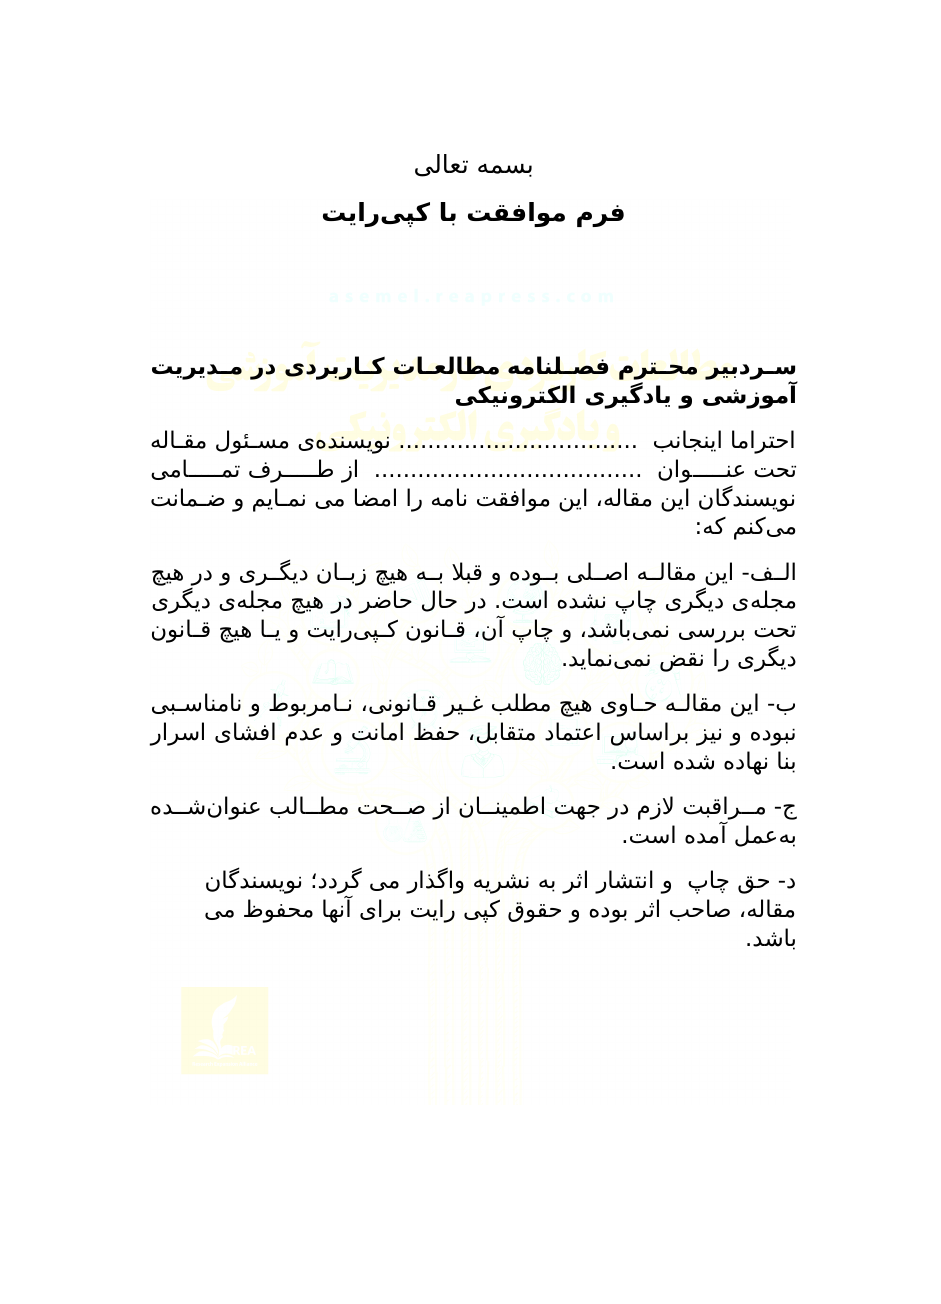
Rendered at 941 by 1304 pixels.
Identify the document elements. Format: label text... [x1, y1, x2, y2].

text ب- این مقاله حاوی هیچ مطلب غیر قانونی، نامربوط و نامناسبی نبوده و نیز بر‌اساس اعتماد متقابل، حفظ امانت و عدم افشای اسرار بنا نهاده شده است. [150, 691, 797, 775]
text د- حق چاپ و انتشار اثر به نشریه واگذار می گردد؛ نویسندگان مقاله، صاحب اثر بوده و حقوق کپی رایت برای آنها محفوظ می باشد. [150, 868, 797, 982]
text بسمه تعالی [150, 150, 797, 179]
text الف- این مقاله اصلی بوده و قبلا به هیچ زبان دیگری و در هیچ مجله‌ی دیگری چاپ نشده است. در حال حاضر در هیچ مجله‌ی دیگری تحت بررسی نمی‌باشد، و چاپ آن، قانون کپی‌رایت و یا هیچ قانون دیگری را نقض نمی‌نماید. [150, 559, 797, 672]
text احتراما اینجانب ................................. نویسنده‌ی مسئول مقاله‌ تحت عنوان ..................................... از طرف تمامی نویسندگان این مقاله، این موافقت نامه را امضا می نمایم و ضمانت می‌کنم که: [150, 427, 797, 540]
text فرم موافقت با کپی‌رایت [150, 198, 797, 227]
text سردبیر محترم فصلنامه مطالعات کاربردی در مدیریت آموزشی و یادگیری الکترونیکی [150, 353, 797, 408]
text ج- مراقبت لازم در جهت اطمینان از صحت مطالب عنوان‌شده به‌عمل آمده است. [150, 793, 797, 849]
